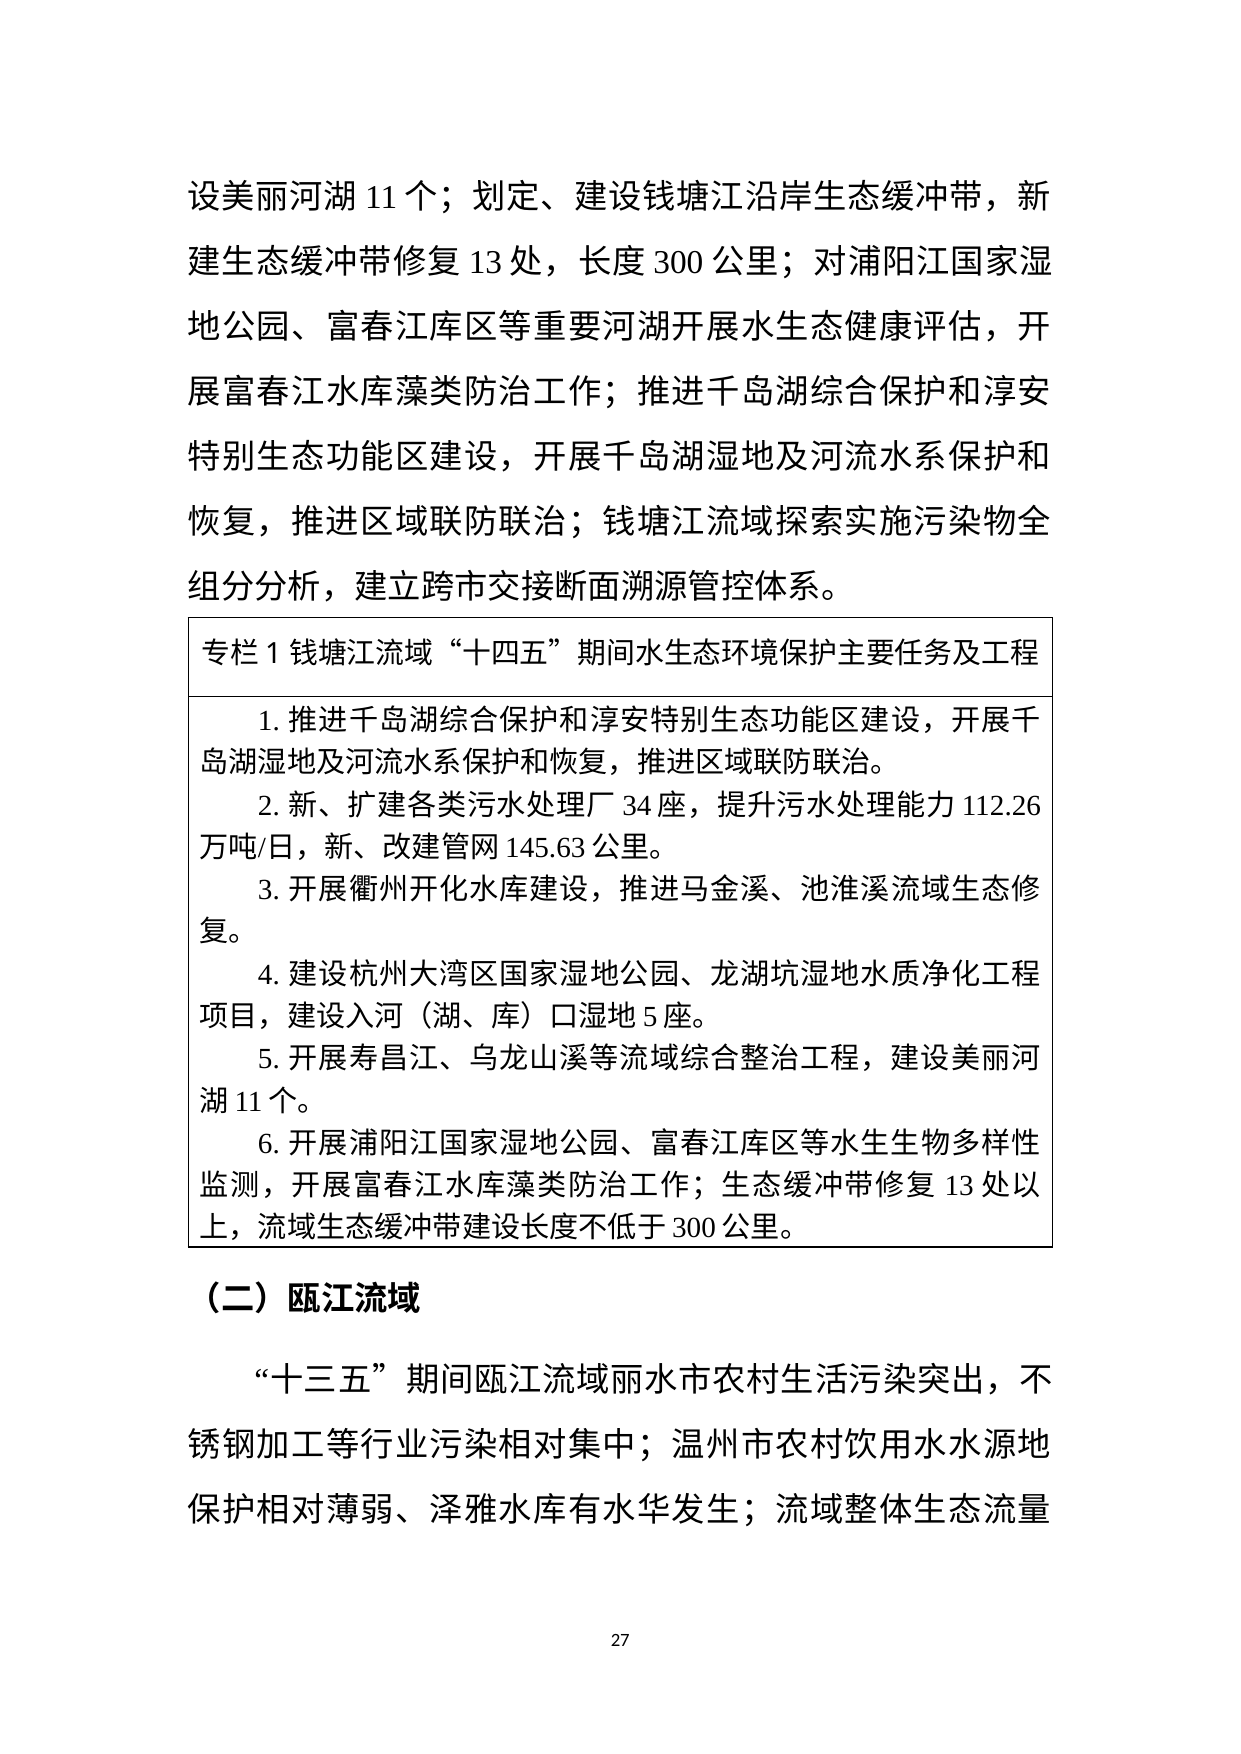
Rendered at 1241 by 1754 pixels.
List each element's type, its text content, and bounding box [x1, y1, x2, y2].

table_header 专栏1 钱塘江流域“十四五”期间水生态环境保护主要任务及工程 [189, 618, 1052, 696]
text （二）瓯江流域 [187, 1264, 1053, 1329]
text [187, 1345, 1053, 1540]
table_cell 1. 推进千岛湖综合保护和淳安特别生态功能区建设，开展千岛湖湿地及河流水系保护和恢复，推进区域联防联治。 2. 新、扩建各类污水处理厂34座，提升污水处理能力112.26万吨/日，新、改建管网145.63公里。 3. 开展衢州开化水库建设，推进马金溪、池淮溪流域生态修复。 4. 建设杭州大湾区国家湿地公园、龙湖坑湿地水质净化工程项目，建设入河（湖、库）口湿地5座。 5. 开展寿昌江、乌龙山溪等流域综合整治工程，建设美丽河湖11个。 6. 开展浦阳江国家湿地公园、富春江库区等水生生物多样性监测，开展富春江水库藻类防治工作；生态缓冲带修复13处以上，流域生态缓冲带建设长度不低于300公里。 [189, 697, 1052, 1246]
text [187, 162, 1053, 617]
